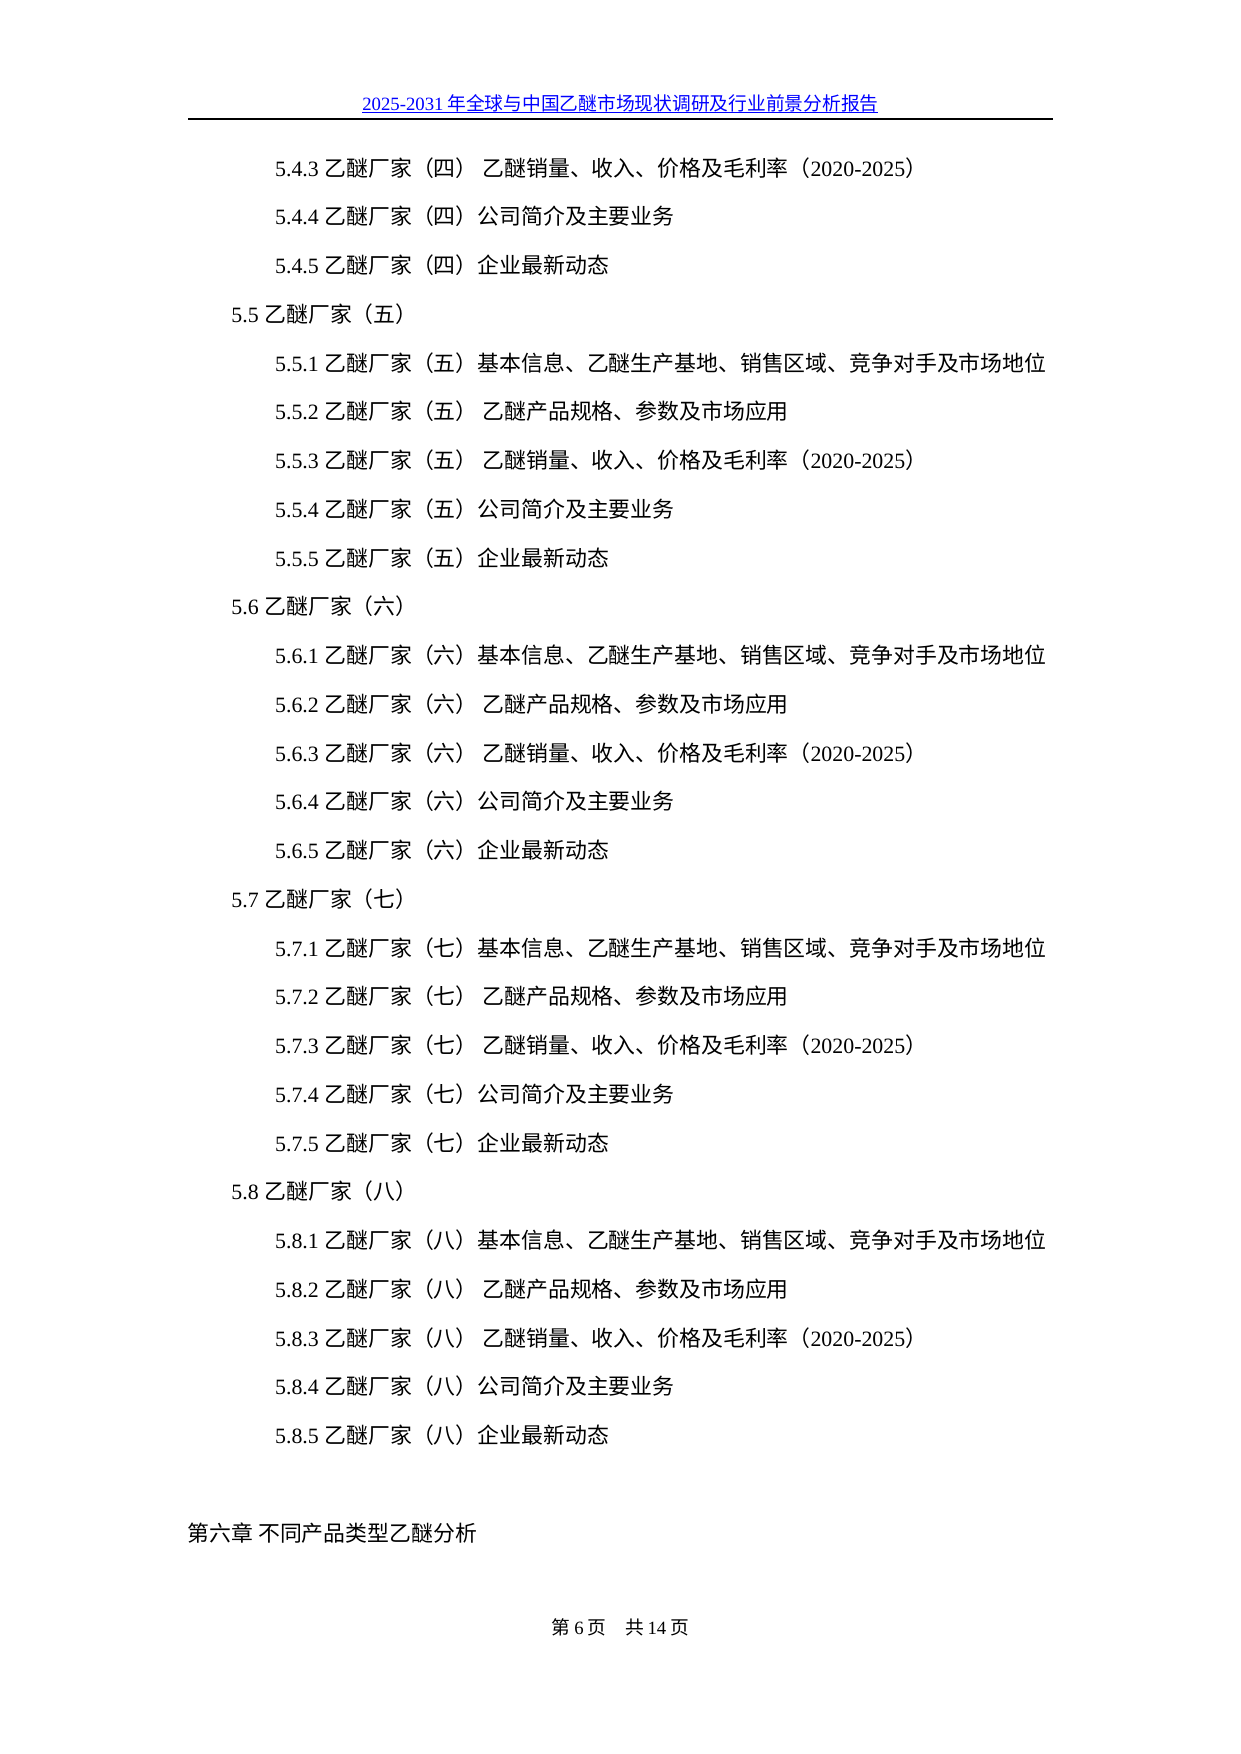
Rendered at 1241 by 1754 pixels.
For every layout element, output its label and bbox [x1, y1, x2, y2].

text [187, 150, 1053, 1548]
